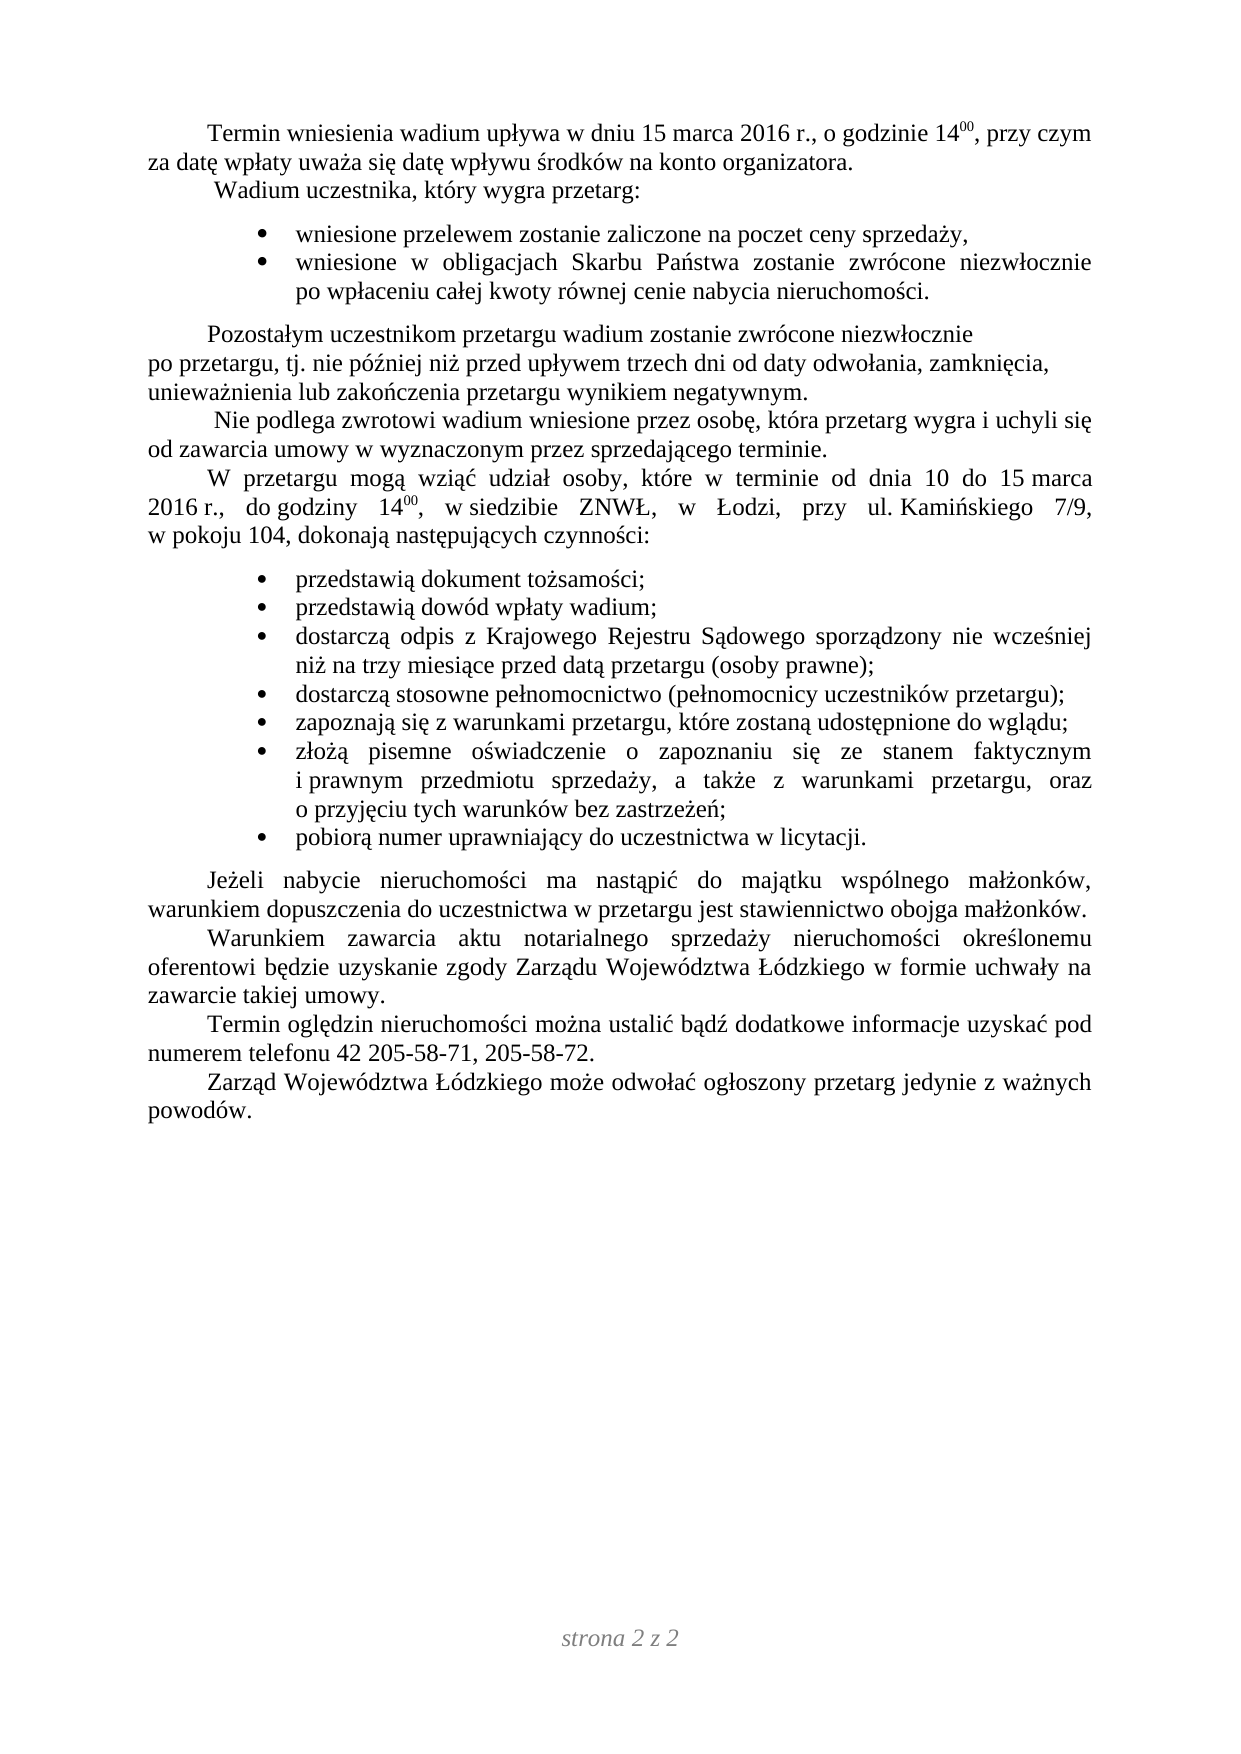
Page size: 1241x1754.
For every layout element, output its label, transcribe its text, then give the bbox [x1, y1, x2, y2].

list wniesione przelewem zostanie zaliczone na poczet ceny sprzedaży, [258, 219, 1092, 247]
text Pozostałym uczestnikom przetargu wadium zostanie zwrócone niezwłocznie po przetargu, tj. nie później niż przed upływem trzech dni od daty odwołania, zamknięcia, unieważnienia lub zakończenia przetargu wynikiem negatywnym. [148, 319, 1092, 406]
text Warunkiem zawarcia aktu notarialnego sprzedaży nieruchomości określonemu oferentowi będzie uzyskanie zgody Zarządu Województwa Łódzkiego w formie uchwały na zawarcie takiej umowy. [148, 923, 1092, 1009]
text Termin wniesienia wadium upływa w dniu 15 marca 2016 r., o godzinie 1400, przy czym za datę wpłaty uważa się datę wpływu środków na konto organizatora. [148, 118, 1092, 176]
text Termin oględzin nieruchomości można ustalić bądź dodatkowe informacje uzyskać pod numerem telefonu 42 205-58-71, 205-58-72. [148, 1009, 1092, 1067]
text Wadium uczestnika, który wygra przetarg: [214, 176, 1092, 204]
list dostarczą odpis z Krajowego Rejestru Sądowego sporządzony nie wcześniej niż na trzy miesiące przed datą przetargu (osoby prawne); [258, 621, 1092, 679]
text Jeżeli nabycie nieruchomości ma nastąpić do majątku wspólnego małżonków, warunkiem dopuszczenia do uczestnictwa w przetargu jest stawiennictwo obojga małżonków. [148, 866, 1092, 923]
list przedstawią dokument tożsamości; [258, 564, 1092, 592]
text Nie podlega zwrotowi wadium wniesione przez osobę, która przetarg wygra i uchyli się od zawarcia umowy w wyznaczonym przez sprzedającego terminie. [148, 406, 1092, 463]
list zapoznają się z warunkami przetargu, które zostaną udostępnione do wglądu; [258, 707, 1092, 736]
text W przetargu mogą wziąć udział osoby, które w terminie od dnia 10 do 15 marca 2016 r., do godziny 1400, w siedzibie ZNWŁ, w Łodzi, przy ul. Kamińskiego 7/9, w pokoju 104, dokonają następujących czynności: [148, 463, 1092, 549]
list złożą pisemne oświadczenie o zapoznaniu się ze stanem faktycznym i prawnym przedmiotu sprzedaży, a także z warunkami przetargu, oraz o przyjęciu tych warunków bez zastrzeżeń; [258, 736, 1092, 822]
text Zarząd Województwa Łódzkiego może odwołać ogłoszony przetarg jedynie z ważnych powodów. [148, 1067, 1092, 1124]
list pobiorą numer uprawniający do uczestnictwa w licytacji. [258, 822, 1092, 851]
list wniesione w obligacjach Skarbu Państwa zostanie zwrócone niezwłocznie po wpłaceniu całej kwoty równej cenie nabycia nieruchomości. [258, 247, 1092, 305]
list dostarczą stosowne pełnomocnictwo (pełnomocnicy uczestników przetargu); [258, 679, 1092, 707]
list przedstawią dowód wpłaty wadium; [258, 592, 1092, 621]
